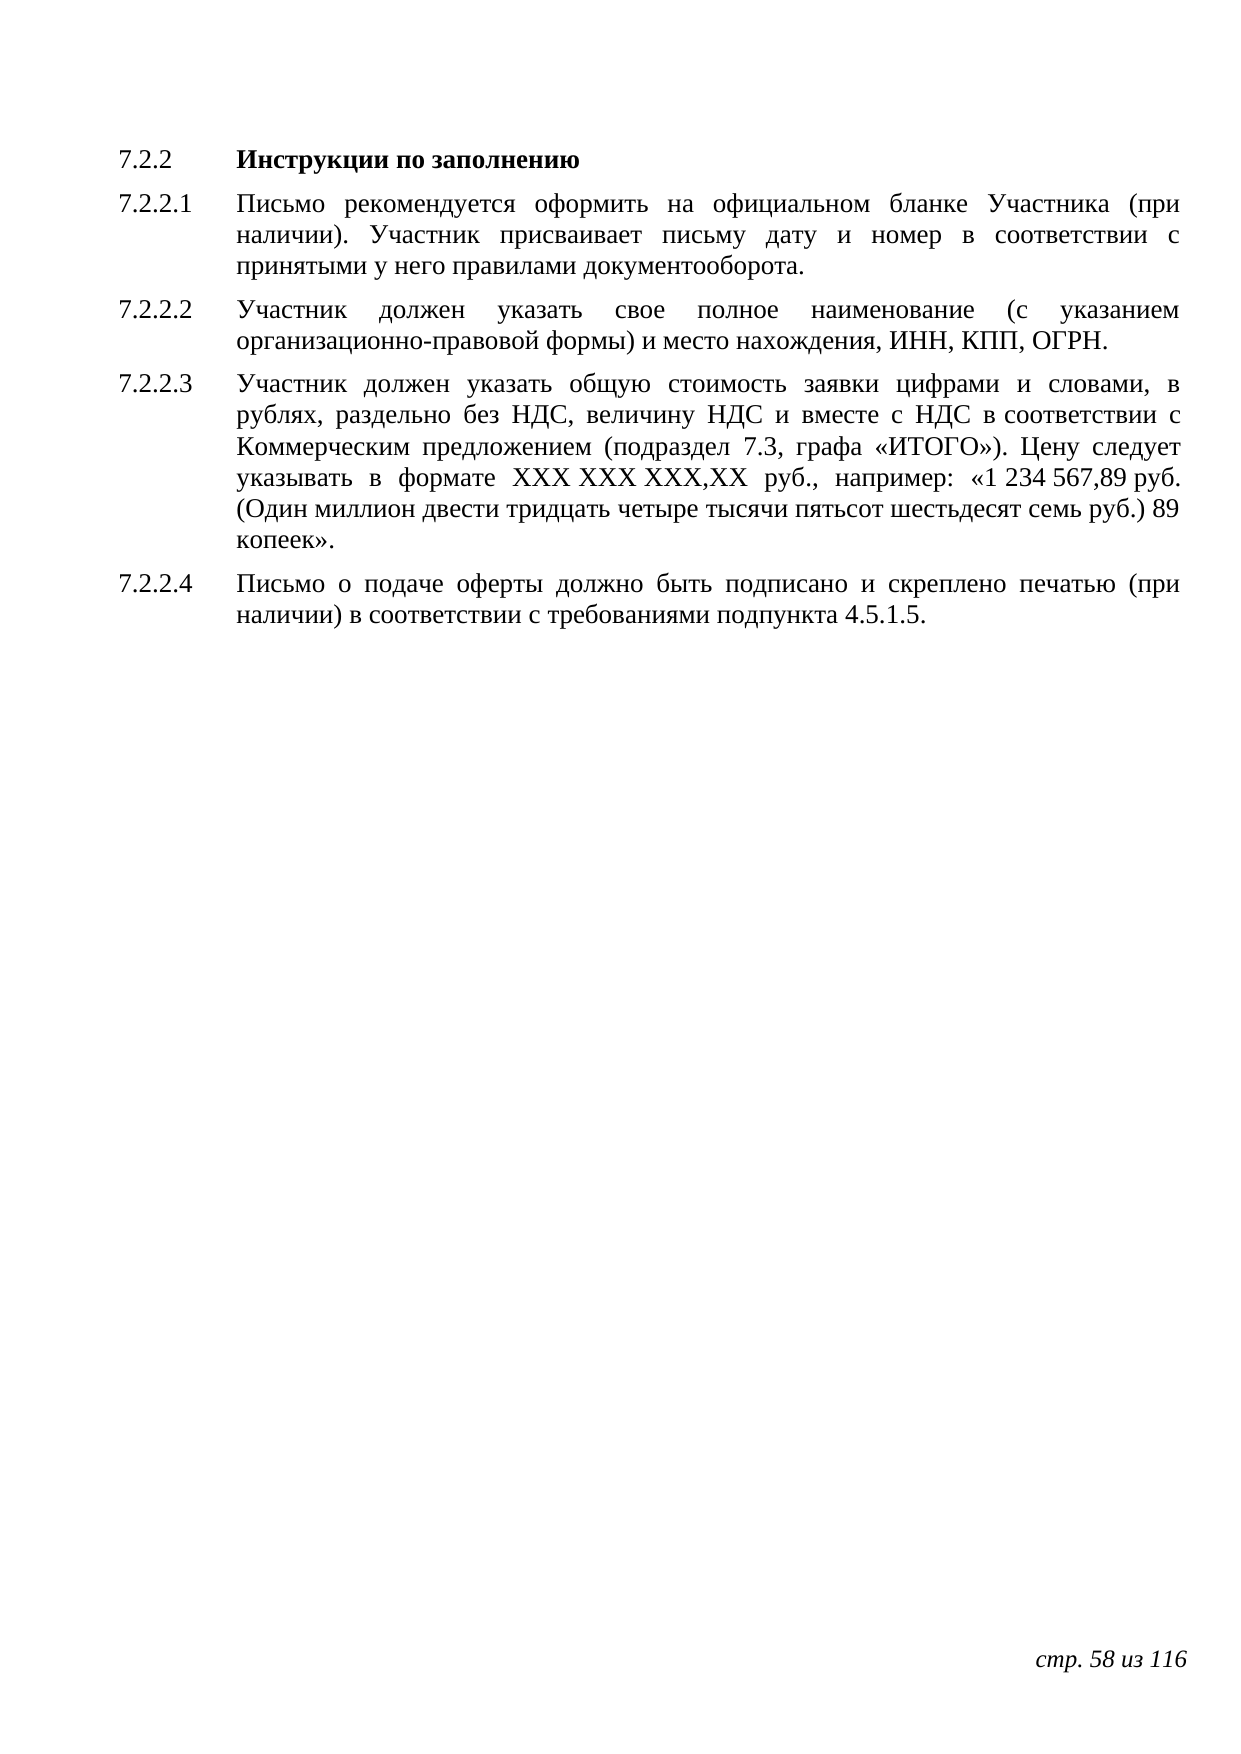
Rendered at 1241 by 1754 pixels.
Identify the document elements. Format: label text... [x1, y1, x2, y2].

text Участник должен указать свое полное наименование (с указанием организационно-правовой формы) и место нахождения, ИНН, КПП, ОГРН. [118, 293, 1181, 355]
text Инструкции по заполнению [118, 143, 1181, 174]
text Письмо рекомендуется оформить на официальном бланке Участника (при наличии). Участник присваивает письму дату и номер в соответствии с принятыми у него правилами документооборота. [118, 187, 1181, 280]
text Письмо о подаче оферты должно быть подписано и скреплено печатью (при наличии) в соответствии с требованиями подпункта 4.5.1.5. [118, 567, 1181, 629]
text Участник должен указать общую стоимость заявки цифрами и словами, в рублях, раздельно без НДС, величину НДС и вместе с НДС в соответствии с Коммерческим предложением (подраздел 7.3, графа «ИТОГО»). Цену следует указывать в формате ХХХ ХХХ ХХХ,ХХ руб., например: «1 234 567,89 руб. (Один миллион двести тридцать четыре тысячи пятьсот шестьдесят семь руб.) 89 копеек». [118, 367, 1181, 554]
